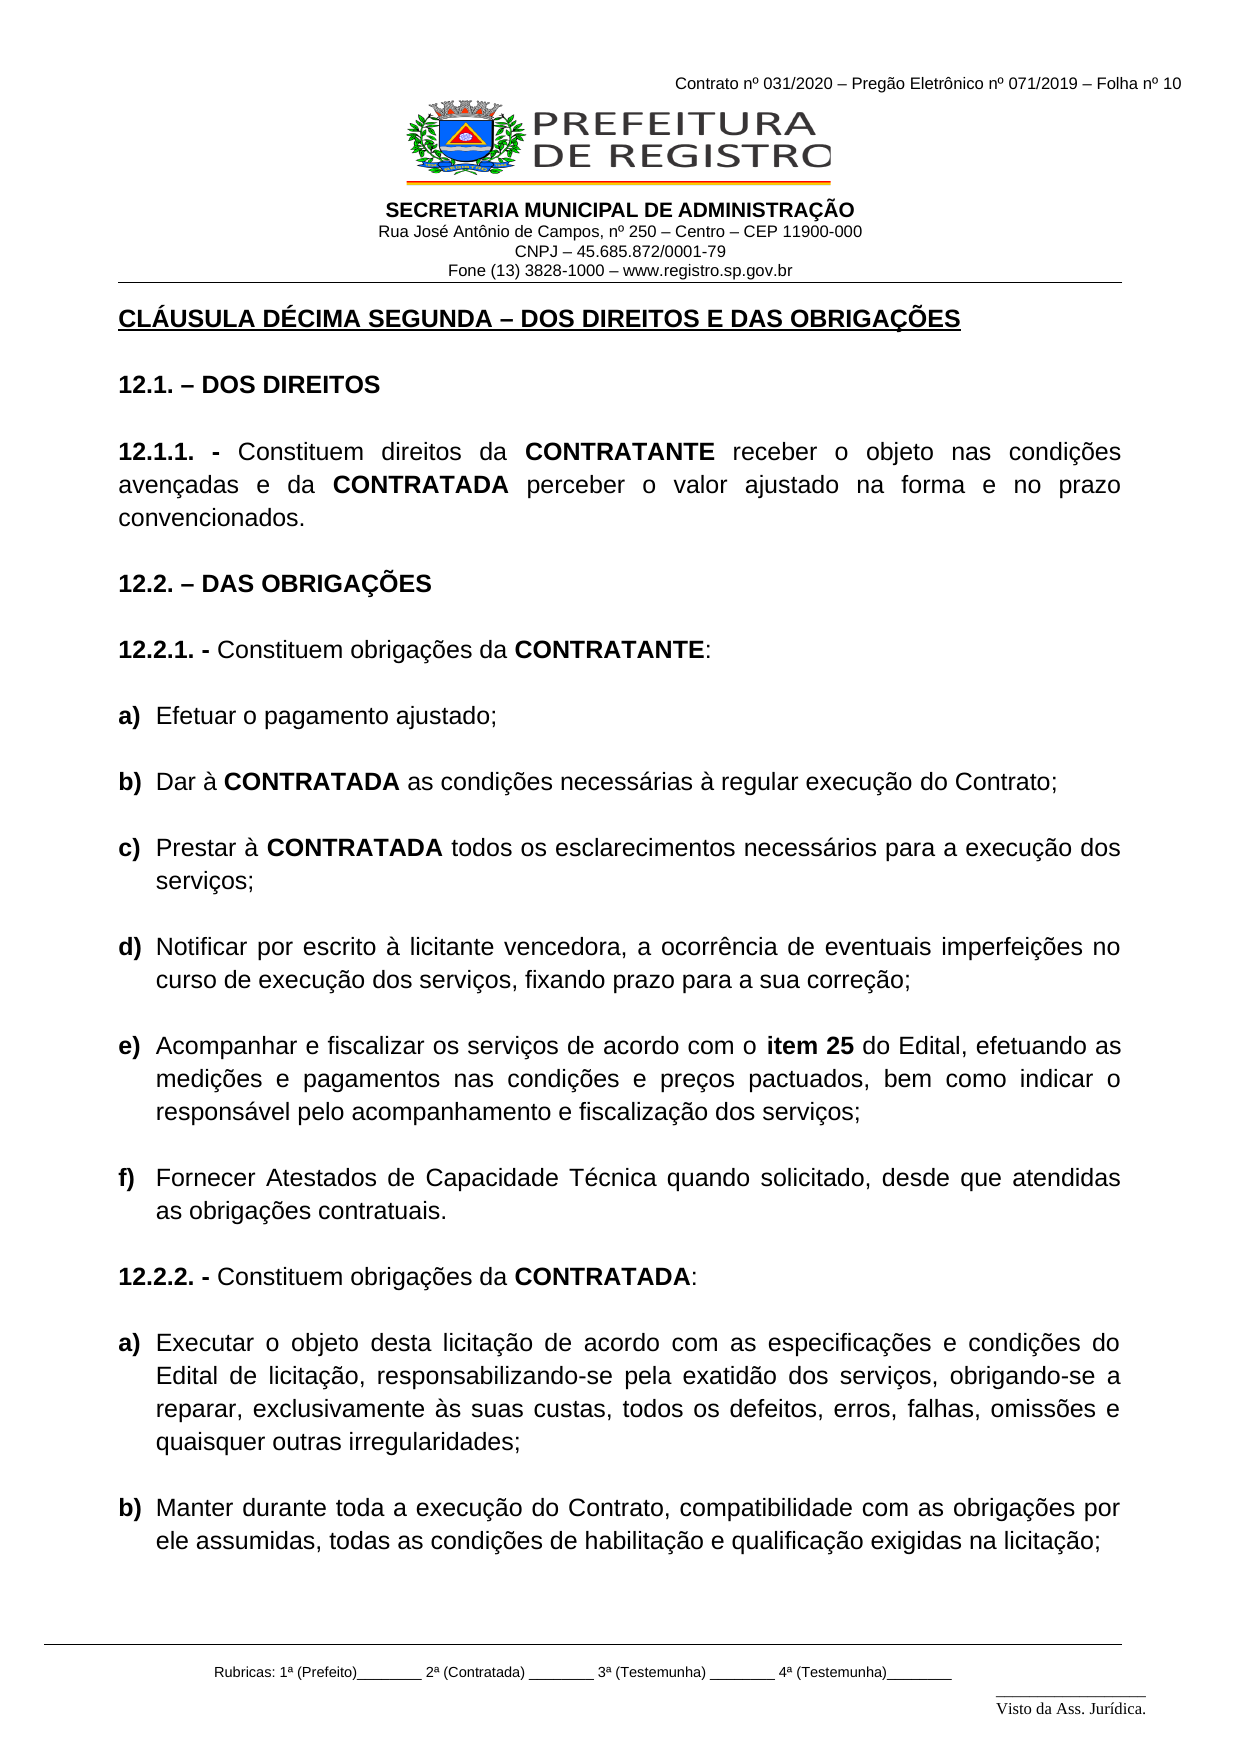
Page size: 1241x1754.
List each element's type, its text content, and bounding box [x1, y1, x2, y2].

text 12.2.2. - Constituem obrigações da CONTRATADA: [118, 1262, 1122, 1291]
list Executar o objeto desta licitação de acordo com as especificações e condições do Edital de licitação, responsabilizando-se pela exatidão dos serviços, obrigando-se a reparar, exclusivamente às suas custas, todos os defeitos, erros, falhas, omissões e quaisquer outras irregularidades; [118, 1328, 1122, 1456]
list Prestar à CONTRATADA todos os esclarecimentos necessários para a execução dos serviços; [118, 833, 1122, 894]
list Manter durante toda a execução do Contrato, compatibilidade com as obrigações por ele assumidas, todas as condições de habilitação e qualificação exigidas na licitação; [118, 1493, 1122, 1555]
text 12.2.1. - Constituem obrigações da CONTRATANTE: [118, 635, 1122, 663]
list Dar à CONTRATADA as condições necessárias à regular execução do Contrato; [118, 767, 1122, 796]
text 12.1.1. - Constituem direitos da CONTRATANTE receber o objeto nas condições avençadas e da CONTRATADA perceber o valor ajustado na forma e no prazo convencionados. [118, 437, 1122, 531]
list Notificar por escrito à licitante vencedora, a ocorrência de eventuais imperfeições no curso de execução dos serviços, fixando prazo para a sua correção; [118, 932, 1122, 994]
list Efetuar o pagamento ajustado; [118, 701, 1122, 729]
list Acompanhar e fiscalizar os serviços de acordo com o item 25 do Edital, efetuando as medições e pagamentos nas condições e preços pactuados, bem como indicar o responsável pelo acompanhamento e fiscalização dos serviços; [118, 1031, 1122, 1126]
picture [405, 100, 831, 185]
text CLÁUSULA DÉCIMA SEGUNDA – DOS DIREITOS E DAS OBRIGAÇÕES [118, 304, 1122, 333]
text 12.2. – DAS OBRIGAÇÕES [118, 569, 1122, 597]
text 12.1. – DOS DIREITOS [118, 371, 1122, 399]
list Fornecer Atestados de Capacidade Técnica quando solicitado, desde que atendidas as obrigações contratuais. [118, 1163, 1122, 1225]
